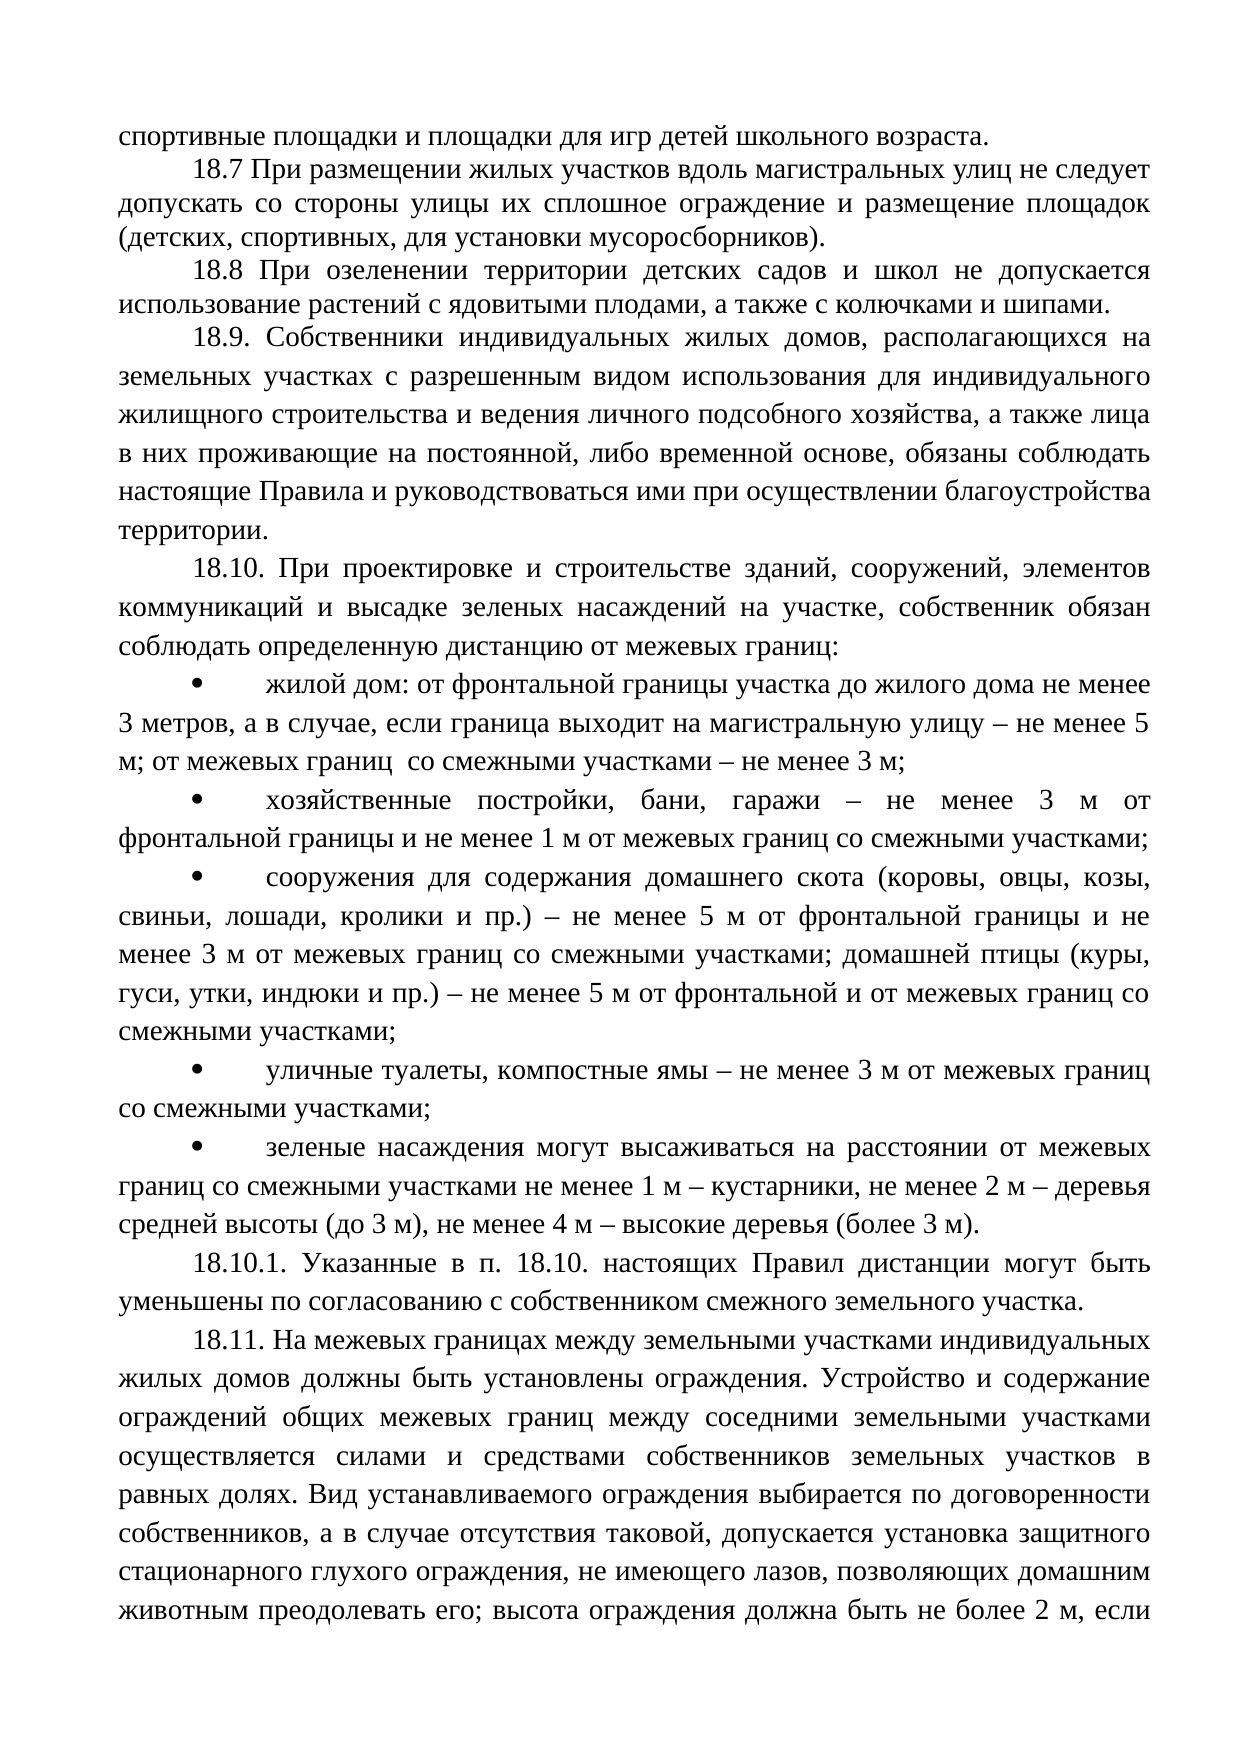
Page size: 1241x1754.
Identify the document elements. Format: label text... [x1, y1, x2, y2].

list уличные туалеты, компостные ямы – не менее 3 м от межевых границ со смежными участками; [118, 1052, 1152, 1124]
list хозяйственные постройки, бани, гаражи – не менее 3 м от фронтальной границы и не менее 1 м от межевых границ со смежными участками; [118, 782, 1152, 854]
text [118, 118, 1152, 152]
text 18.10.1. Указанные в п. 18.10. настоящих Правил дистанции могут быть уменьшены по согласованию с собственником смежного земельного участка. [118, 1245, 1152, 1317]
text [118, 1322, 1152, 1625]
list зеленые насаждения могут высаживаться на расстоянии от межевых границ со смежными участками не менее 1 м – кустарники, не менее 2 м – деревья средней высоты (до 3 м), не менее 4 м – высокие деревья (более 3 м). [118, 1129, 1152, 1240]
text 18.7 При размещении жилых участков вдоль магистральных улиц не следует допускать со стороны улицы их сплошное ограждение и размещение площадок (детских, спортивных, для установки мусоросборников). [118, 152, 1152, 252]
text 18.8 При озеленении территории детских садов и школ не допускается использование растений с ядовитыми плодами, а также с колючками и шипами. [118, 252, 1152, 319]
text 18.10. При проектировке и строительстве зданий, сооружений, элементов коммуникаций и высадке зеленых насаждений на участке, собственник обязан соблюдать определенную дистанцию от межевых границ: [118, 551, 1152, 661]
text 18.9. Собственники индивидуальных жилых домов, располагающихся на земельных участках с разрешенным видом использования для индивидуального жилищного строительства и ведения личного подсобного хозяйства, а также лица в них проживающие на постоянной, либо временной основе, обязаны соблюдать настоящие Правила и руководствоваться ими при осуществлении благоустройства территории. [118, 319, 1152, 546]
list сооружения для содержания домашнего скота (коровы, овцы, козы, свиньи, лошади, кролики и пр.) – не менее 5 м от фронтальной границы и не менее 3 м от межевых границ со смежными участками; домашней птицы (куры, гуси, утки, индюки и пр.) – не менее 5 м от фронтальной и от межевых границ со смежными участками; [118, 859, 1152, 1047]
list жилой дом: от фронтальной границы участка до жилого дома не менее 3 метров, а в случае, если граница выходит на магистральную улицу – не менее 5 м; от межевых границ со смежными участками – не менее 3 м; [118, 666, 1152, 777]
